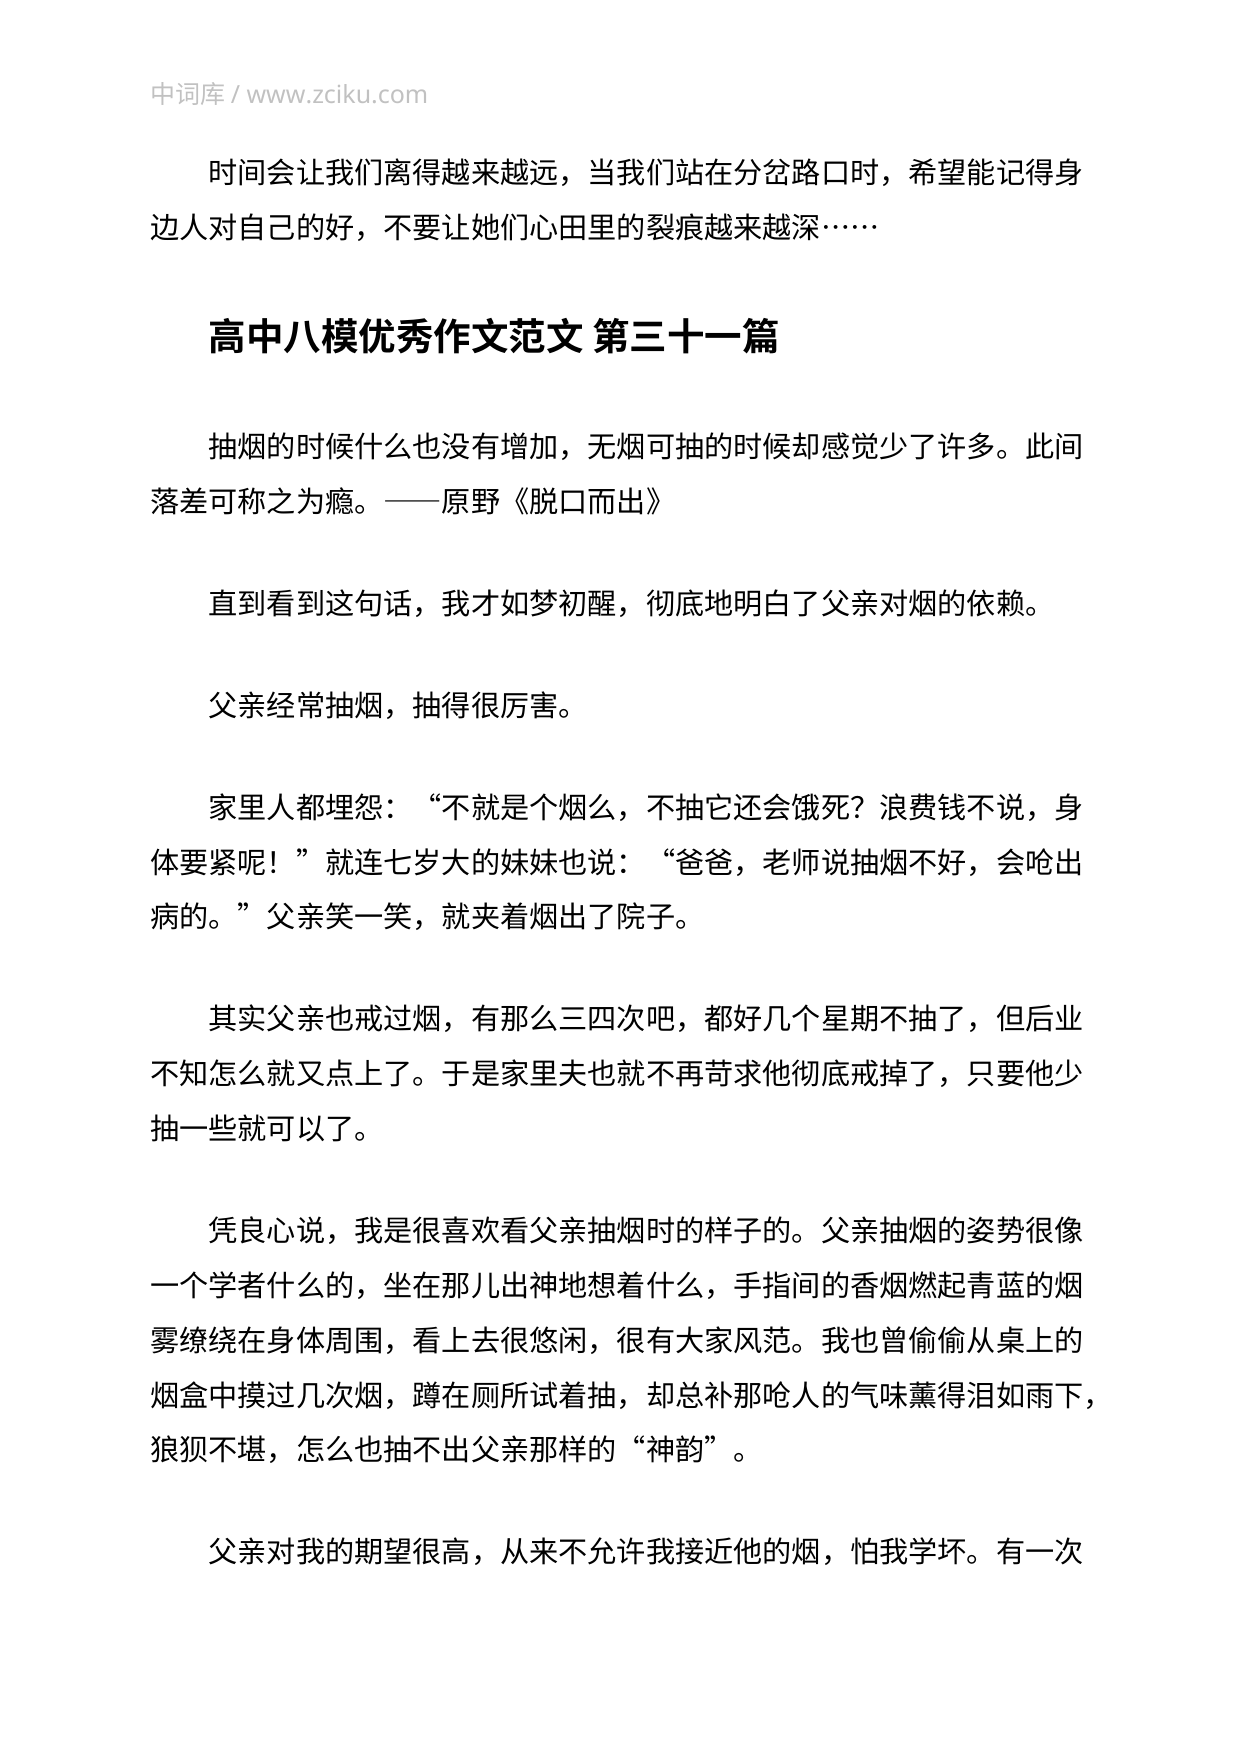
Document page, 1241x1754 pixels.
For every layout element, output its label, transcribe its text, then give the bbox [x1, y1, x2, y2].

text 凭良心说，我是很喜欢看父亲抽烟时的样子的。父亲抽烟的姿势很像一个学者什么的，坐在那儿出神地想着什么，手指间的香烟燃起青蓝的烟雾缭绕在身体周围，看上去很悠闲，很有大家风范。我也曾偷偷从桌上的烟盒中摸过几次烟，蹲在厕所试着抽，却总补那呛人的气味薰得泪如雨下，狼狈不堪，怎么也抽不出父亲那样的“神韵”。 [150, 1207, 1090, 1469]
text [150, 1529, 1090, 1571]
text 直到看到这句话，我才如梦初醒，彻底地明白了父亲对烟的依赖。 [150, 581, 1090, 623]
text 其实父亲也戒过烟，有那么三四次吧，都好几个星期不抽了，但后业不知怎么就又点上了。于是家里夫也就不再苛求他彻底戒掉了，只要他少抽一些就可以了。 [150, 996, 1090, 1148]
text 父亲经常抽烟，抽得很厉害。 [150, 682, 1090, 725]
text 家里人都埋怨：“不就是个烟么，不抽它还会饿死？浪费钱不说，身体要紧呢！”就连七岁大的妹妹也说：“爸爸，老师说抽烟不好，会呛出病的。”父亲笑一笑，就夹着烟出了院子。 [150, 784, 1090, 936]
text 时间会让我们离得越来越远，当我们站在分岔路口时，希望能记得身边人对自己的好，不要让她们心田里的裂痕越来越深…… [150, 150, 1090, 247]
text 抽烟的时候什么也没有增加，无烟可抽的时候却感觉少了许多。此间落差可称之为瘾。——原野《脱口而出》 [150, 424, 1090, 521]
text 高中八模优秀作文范文 第三十一篇 [150, 307, 1090, 361]
